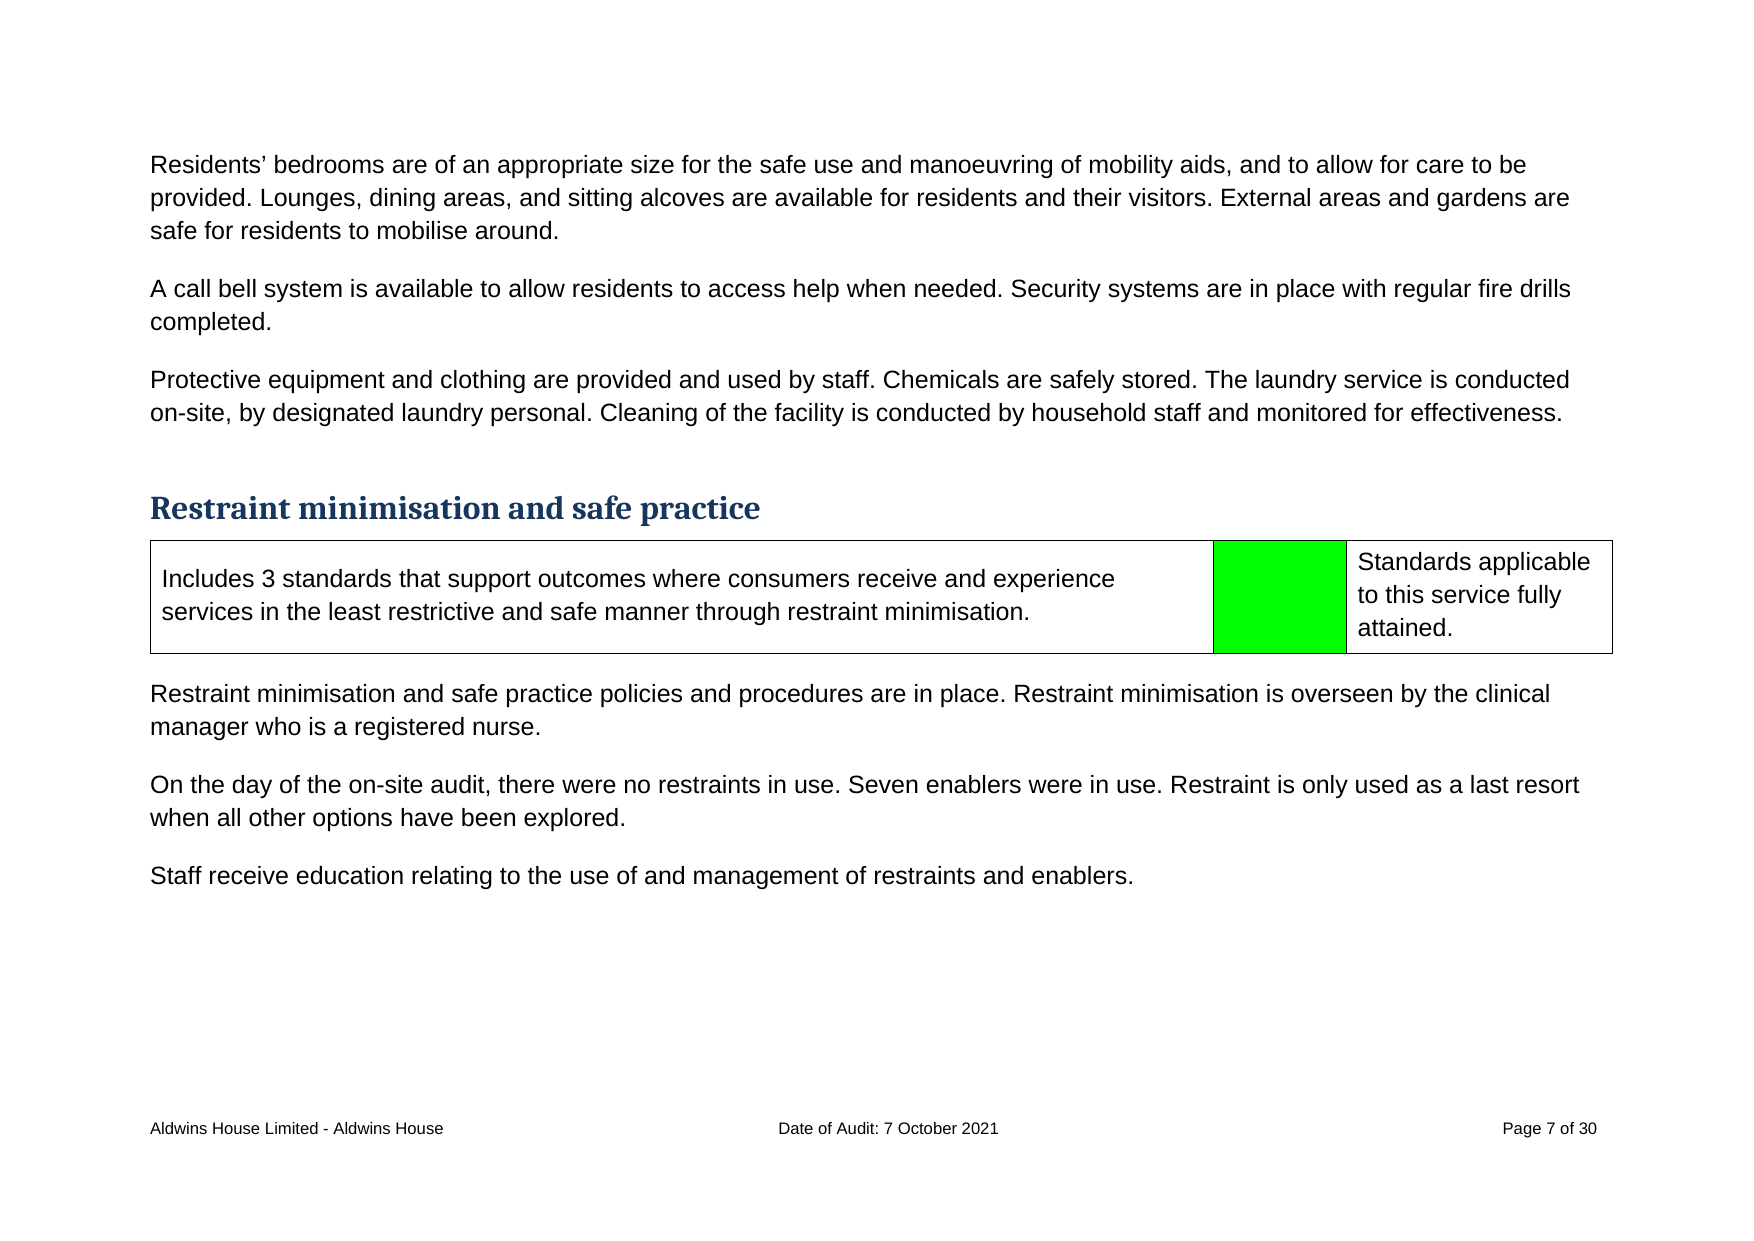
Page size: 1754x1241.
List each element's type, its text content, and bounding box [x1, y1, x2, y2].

table_header Standards applicable to this service fully attained. [1347, 541, 1612, 653]
table_header Includes 3 standards that support outcomes where consumers receive and experience services in the least restrictive and safe manner through restraint minimisation. [151, 541, 1213, 653]
text Residents’ bedrooms are of an appropriate size for the safe use and manoeuvring of mobility aids, and to allow for care to be provided. Lounges, dining areas, and sitting alcoves are available for residents and their visitors. External areas and gardens are safe for residents to mobilise around. [150, 150, 1604, 245]
text Staff receive education relating to the use of and management of restraints and enablers. [150, 861, 1604, 889]
text Restraint minimisation and safe practice policies and procedures are in place. Restraint minimisation is overseen by the clinical manager who is a registered nurse. [150, 679, 1604, 740]
text A call bell system is available to allow residents to access help when needed. Security systems are in place with regular fire drills completed. [150, 274, 1604, 336]
table_header [1214, 541, 1346, 653]
text On the day of the on-site audit, there were no restraints in use. Seven enablers were in use. Restraint is only used as a last resort when all other options have been explored. [150, 770, 1604, 831]
subtitle Restraint minimisation and safe practice [150, 489, 1604, 527]
text Protective equipment and clothing are provided and used by staff. Chemicals are safely stored. The laundry service is conducted on-site, by designated laundry personal. Cleaning of the facility is conducted by household staff and monitored for effectiveness. [150, 365, 1604, 427]
